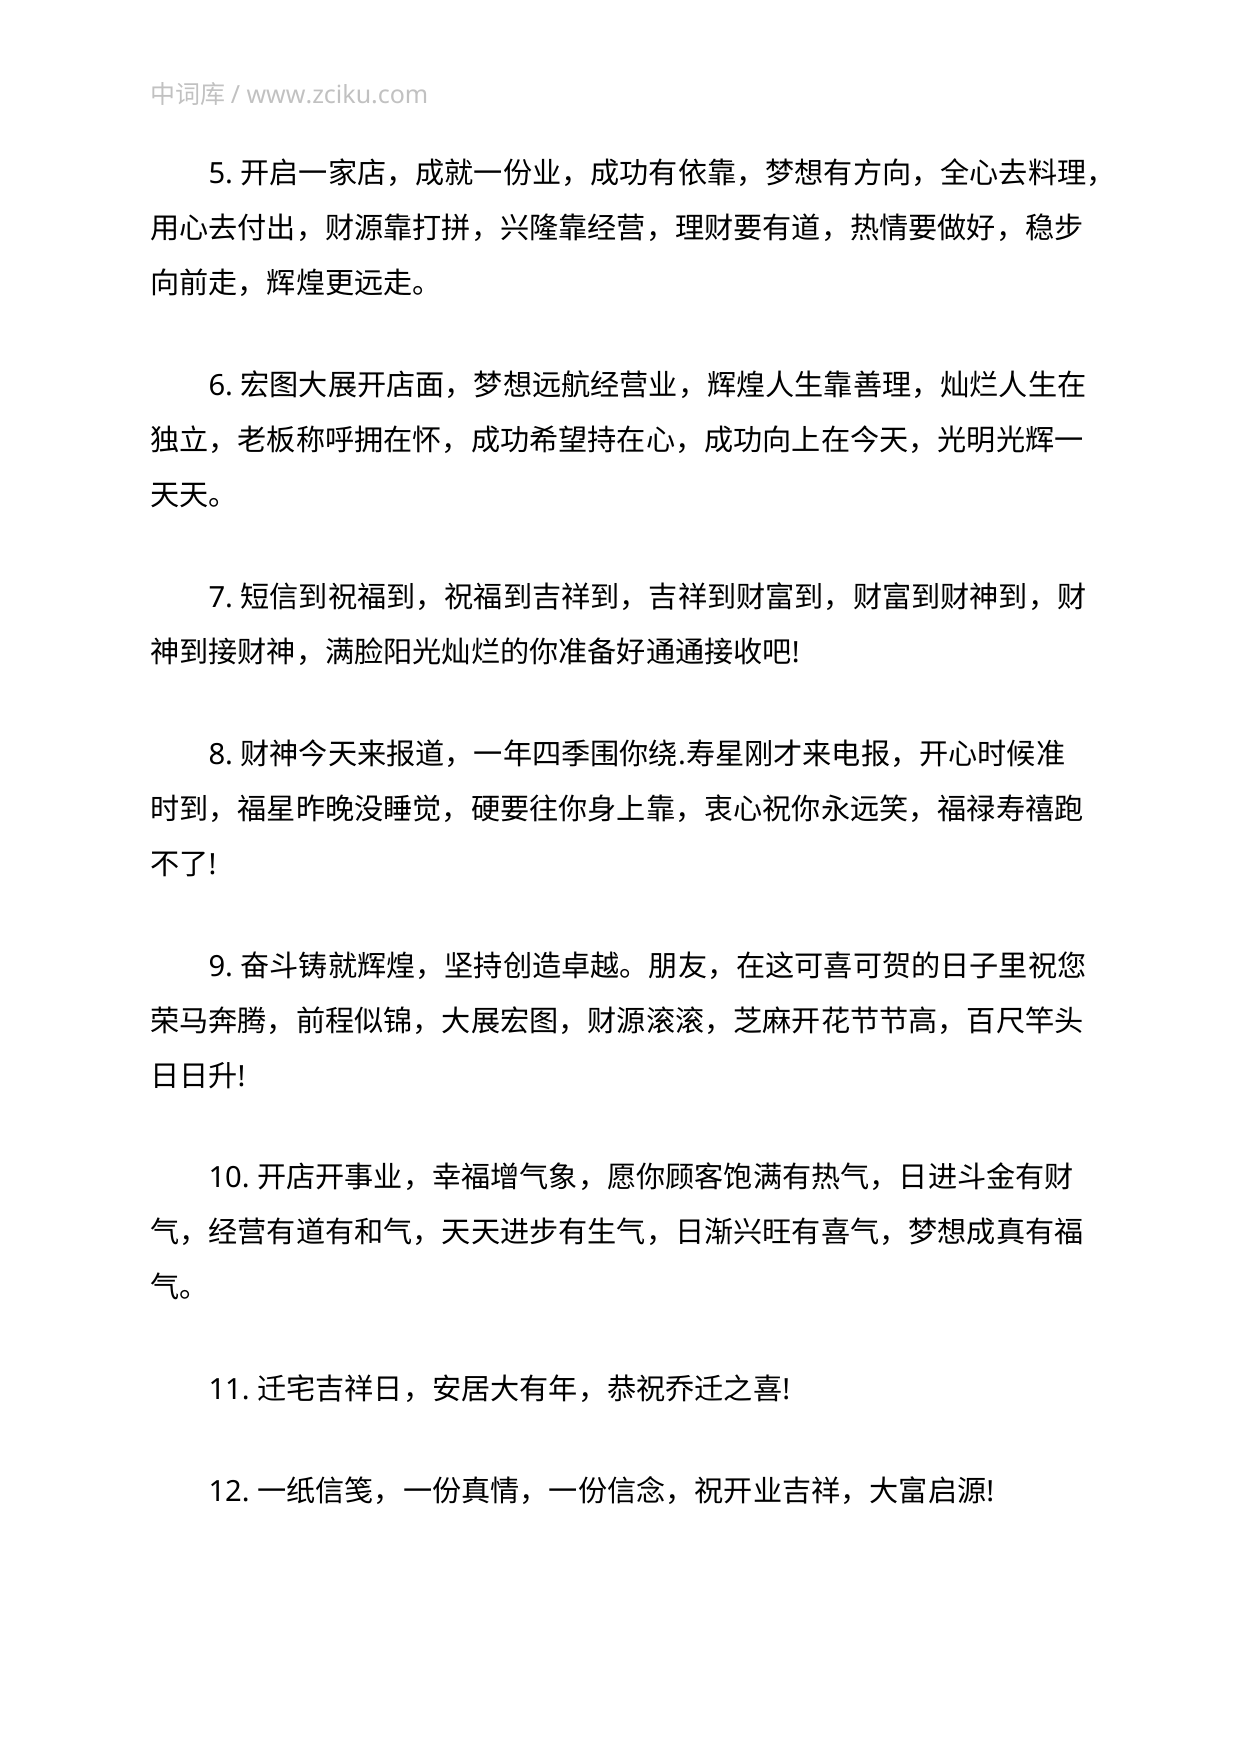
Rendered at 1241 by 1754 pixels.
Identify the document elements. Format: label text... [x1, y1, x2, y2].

text 9. 奋斗铸就辉煌，坚持创造卓越。朋友，在这可喜可贺的日子里祝您荣马奔腾，前程似锦，大展宏图，财源滚滚，芝麻开花节节高，百尺竿头日日升! [150, 942, 1090, 1094]
text 7. 短信到祝福到，祝福到吉祥到，吉祥到财富到，财富到财神到，财神到接财神，满脸阳光灿烂的你准备好通通接收吧! [150, 573, 1090, 671]
text 8. 财神今天来报道，一年四季围你绕.寿星刚才来电报，开心时候准时到，福星昨晚没睡觉，硬要往你身上靠，衷心祝你永远笑，福禄寿禧跑不了! [150, 730, 1090, 883]
text 11. 迁宅吉祥日，安居大有年，恭祝乔迁之喜! [150, 1366, 1090, 1408]
text 10. 开店开事业，幸福增气象，愿你顾客饱满有热气，日进斗金有财气，经营有道有和气，天天进步有生气，日渐兴旺有喜气，梦想成真有福气。 [150, 1154, 1090, 1306]
text 6. 宏图大展开店面，梦想远航经营业，辉煌人生靠善理，灿烂人生在独立，老板称呼拥在怀，成功希望持在心，成功向上在今天，光明光辉一天天。 [150, 362, 1090, 514]
text 5. 开启一家店，成就一份业，成功有依靠，梦想有方向，全心去料理，用心去付出，财源靠打拼，兴隆靠经营，理财要有道，热情要做好，稳步向前走，辉煌更远走。 [150, 150, 1090, 302]
text 12. 一纸信笺，一份真情，一份信念，祝开业吉祥，大富启源! [150, 1468, 1090, 1510]
